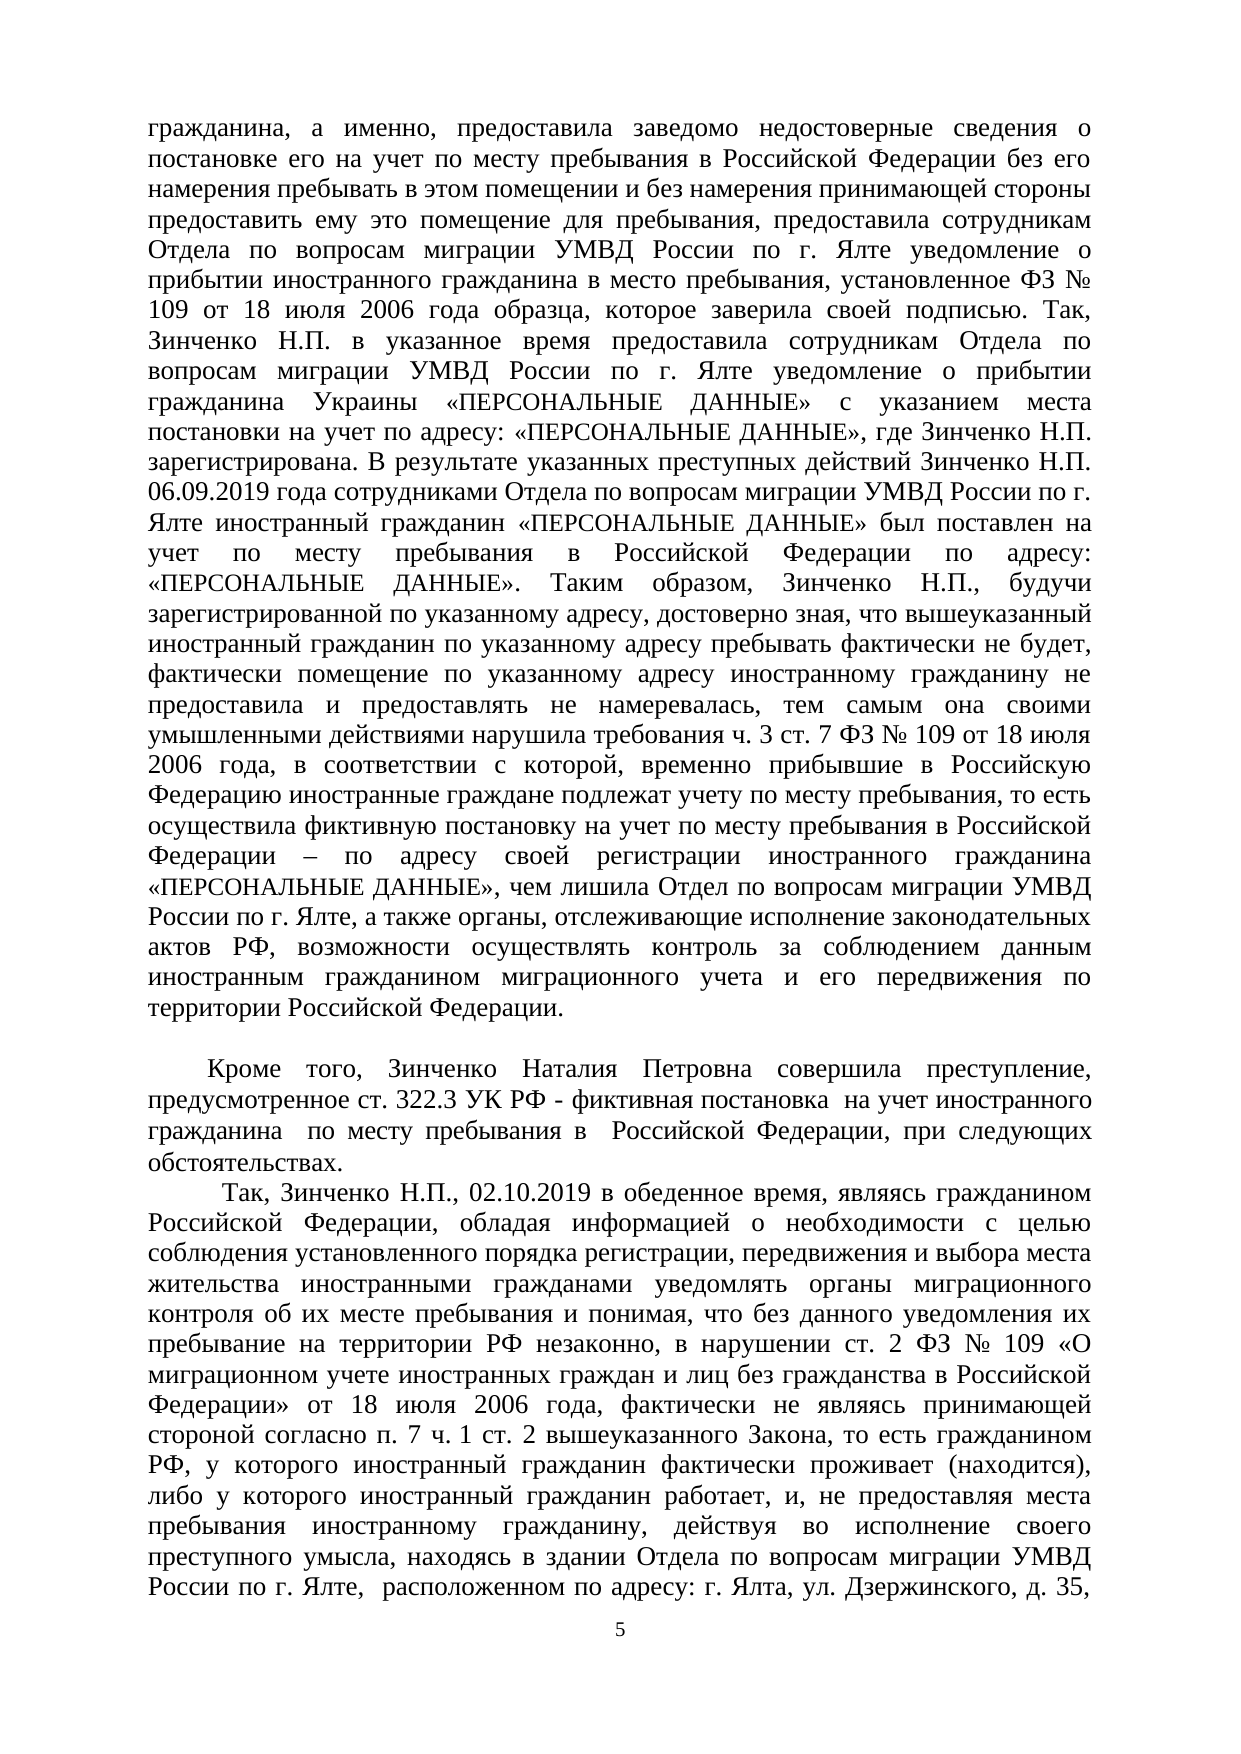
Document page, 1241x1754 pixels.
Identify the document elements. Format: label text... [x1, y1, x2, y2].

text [148, 1177, 1092, 1601]
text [148, 113, 1092, 1022]
text Кроме того, Зинченко Наталия Петровна совершила преступление, предусмотренное ст. 322.3 УК РФ - фиктивная постановка на учет иностранного гражданина по месту пребывания в Российской Федерации, при следующих обстоятельствах. [148, 1052, 1092, 1177]
